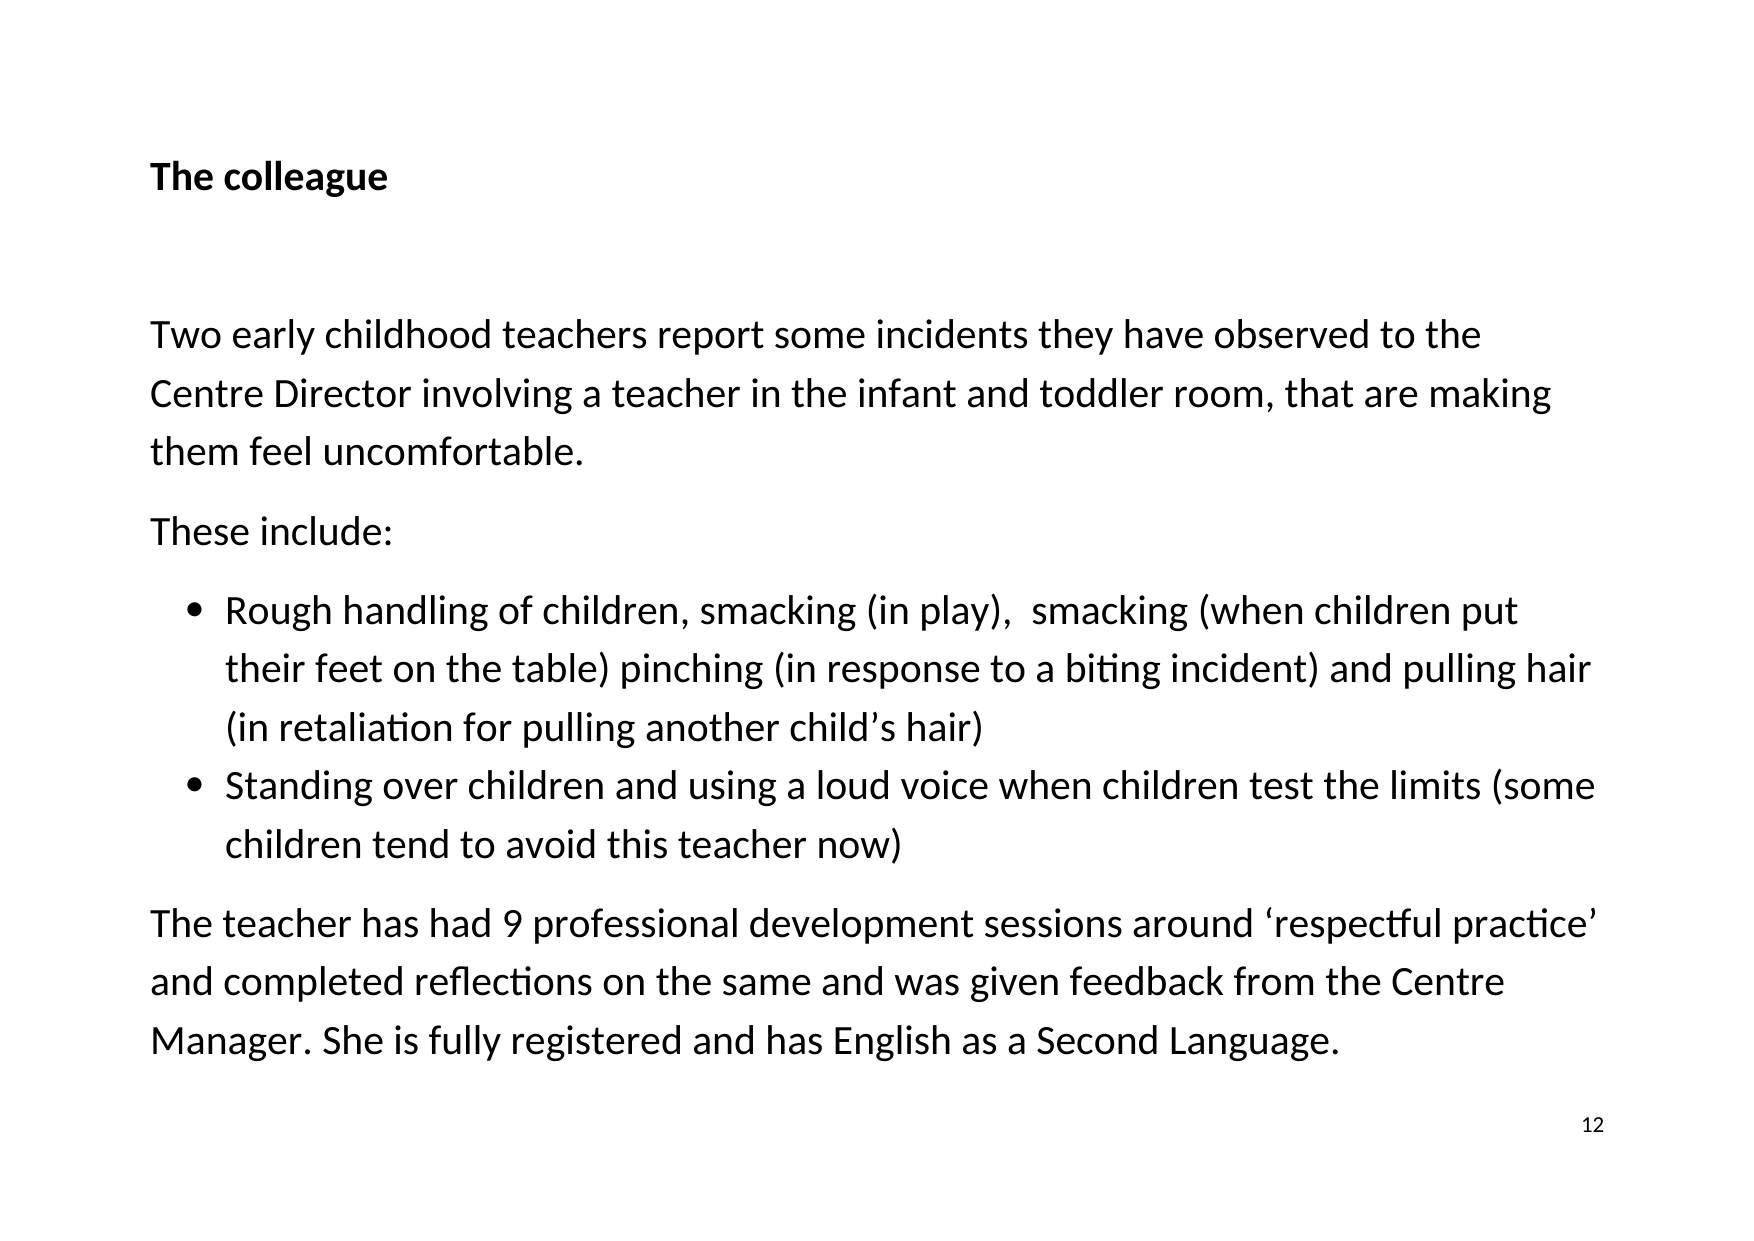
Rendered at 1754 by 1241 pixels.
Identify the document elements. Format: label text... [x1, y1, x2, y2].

text These include: [150, 505, 1604, 556]
list Standing over children and using a loud voice when children test the limits (some children tend to avoid this teacher now) [187, 759, 1604, 868]
text The teacher has had 9 professional development sessions around ‘respectful practice’ and completed reflections on the same and was given feedback from the Centre Manager. She is fully registered and has English as a Second Language. [150, 897, 1604, 1065]
list Rough handling of children, smacking (in play), smacking (when children put their feet on the table) pinching (in response to a biting incident) and pulling hair (in retaliation for pulling another child’s hair) [187, 584, 1604, 752]
text The colleague [150, 150, 1604, 201]
text Two early childhood teachers report some incidents they have observed to the Centre Director involving a teacher in the infant and toddler room, that are making them feel uncomfortable. [150, 308, 1604, 476]
